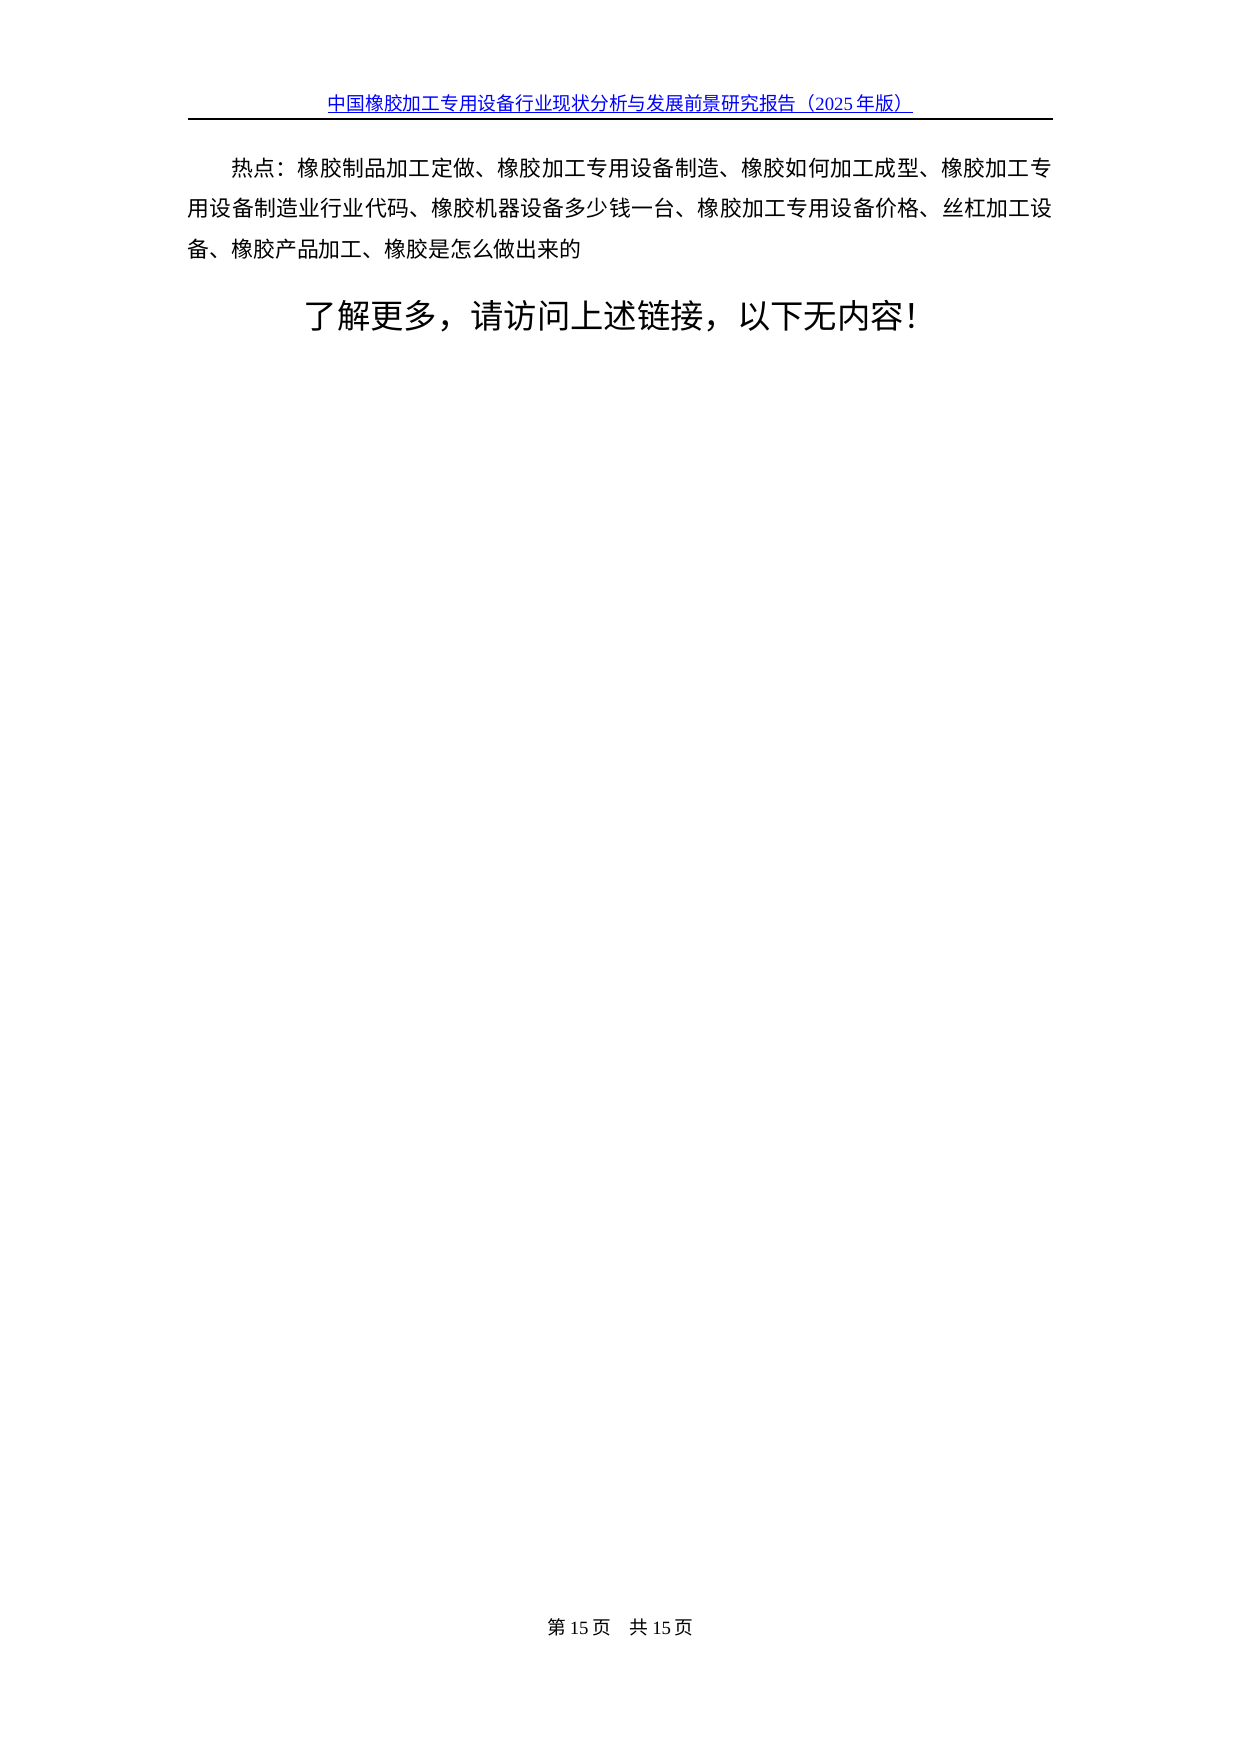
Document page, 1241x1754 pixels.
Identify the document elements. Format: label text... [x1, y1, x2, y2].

text 热点：橡胶制品加工定做、橡胶加工专用设备制造、橡胶如何加工成型、橡胶加工专用设备制造业行业代码、橡胶机器设备多少钱一台、橡胶加工专用设备价格、丝杠加工设备、橡胶产品加工、橡胶是怎么做出来的 [187, 150, 1053, 264]
title 了解更多，请访问上述链接，以下无内容！ [187, 282, 1053, 347]
